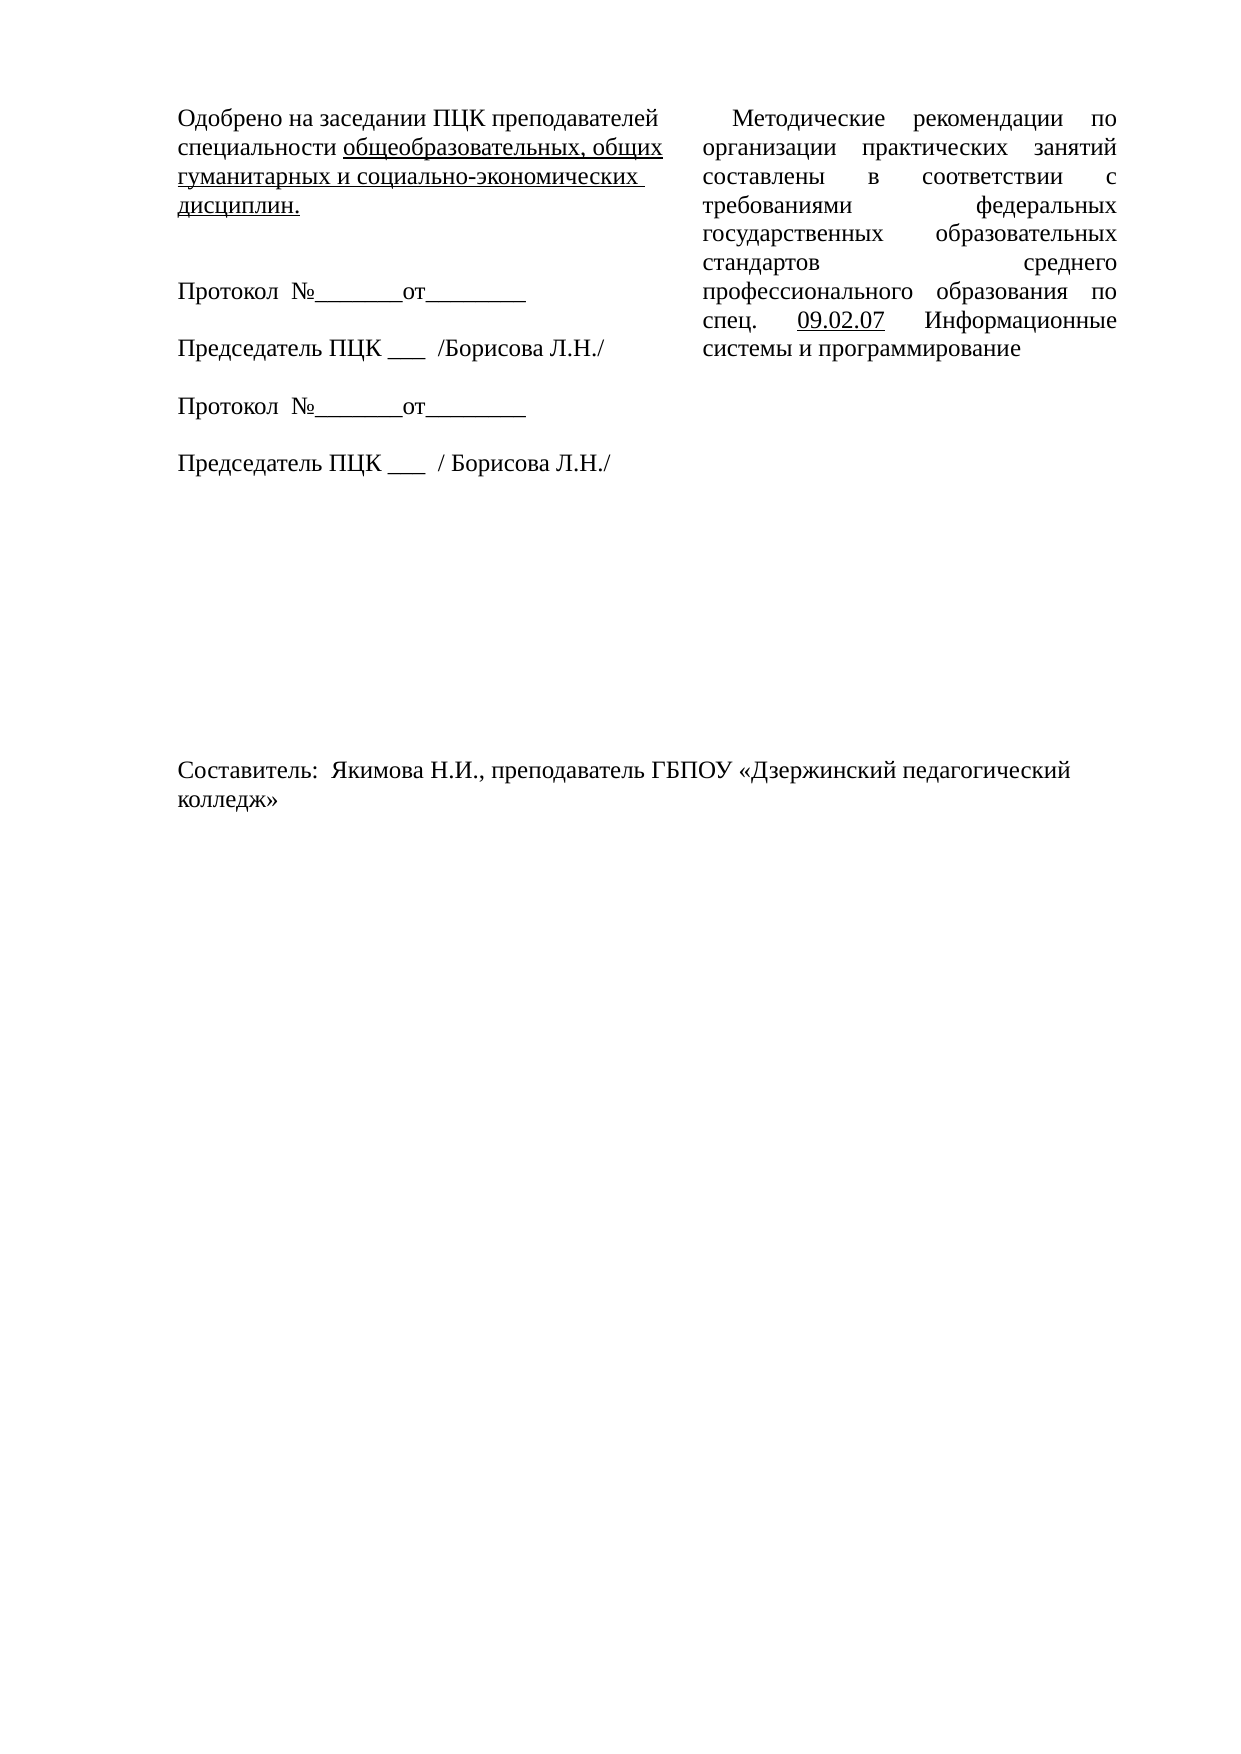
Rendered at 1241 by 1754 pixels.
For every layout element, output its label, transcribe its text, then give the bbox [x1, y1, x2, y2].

table_header Методические рекомендации по организации практических занятий составлены в соответствии с требованиями федеральных государственных образовательных стандартов среднего профессионального образования по спец. 09.02.07 Информационные системы и программирование [680, 104, 1128, 702]
table_header Одобрено на заседании ПЦК преподавателей специальности общеобразовательных, общих гуманитарных и социально-экономических дисциплин. Протокол №_______от________ Председатель ПЦК ___ /Борисова Л.Н./ Протокол №_______от________ Председатель ПЦК ___ / Борисова Л.Н./ [155, 104, 680, 702]
text Составитель: Якимова Н.И., преподаватель ГБПОУ «Дзержинский педагогический колледж» [177, 755, 1152, 813]
